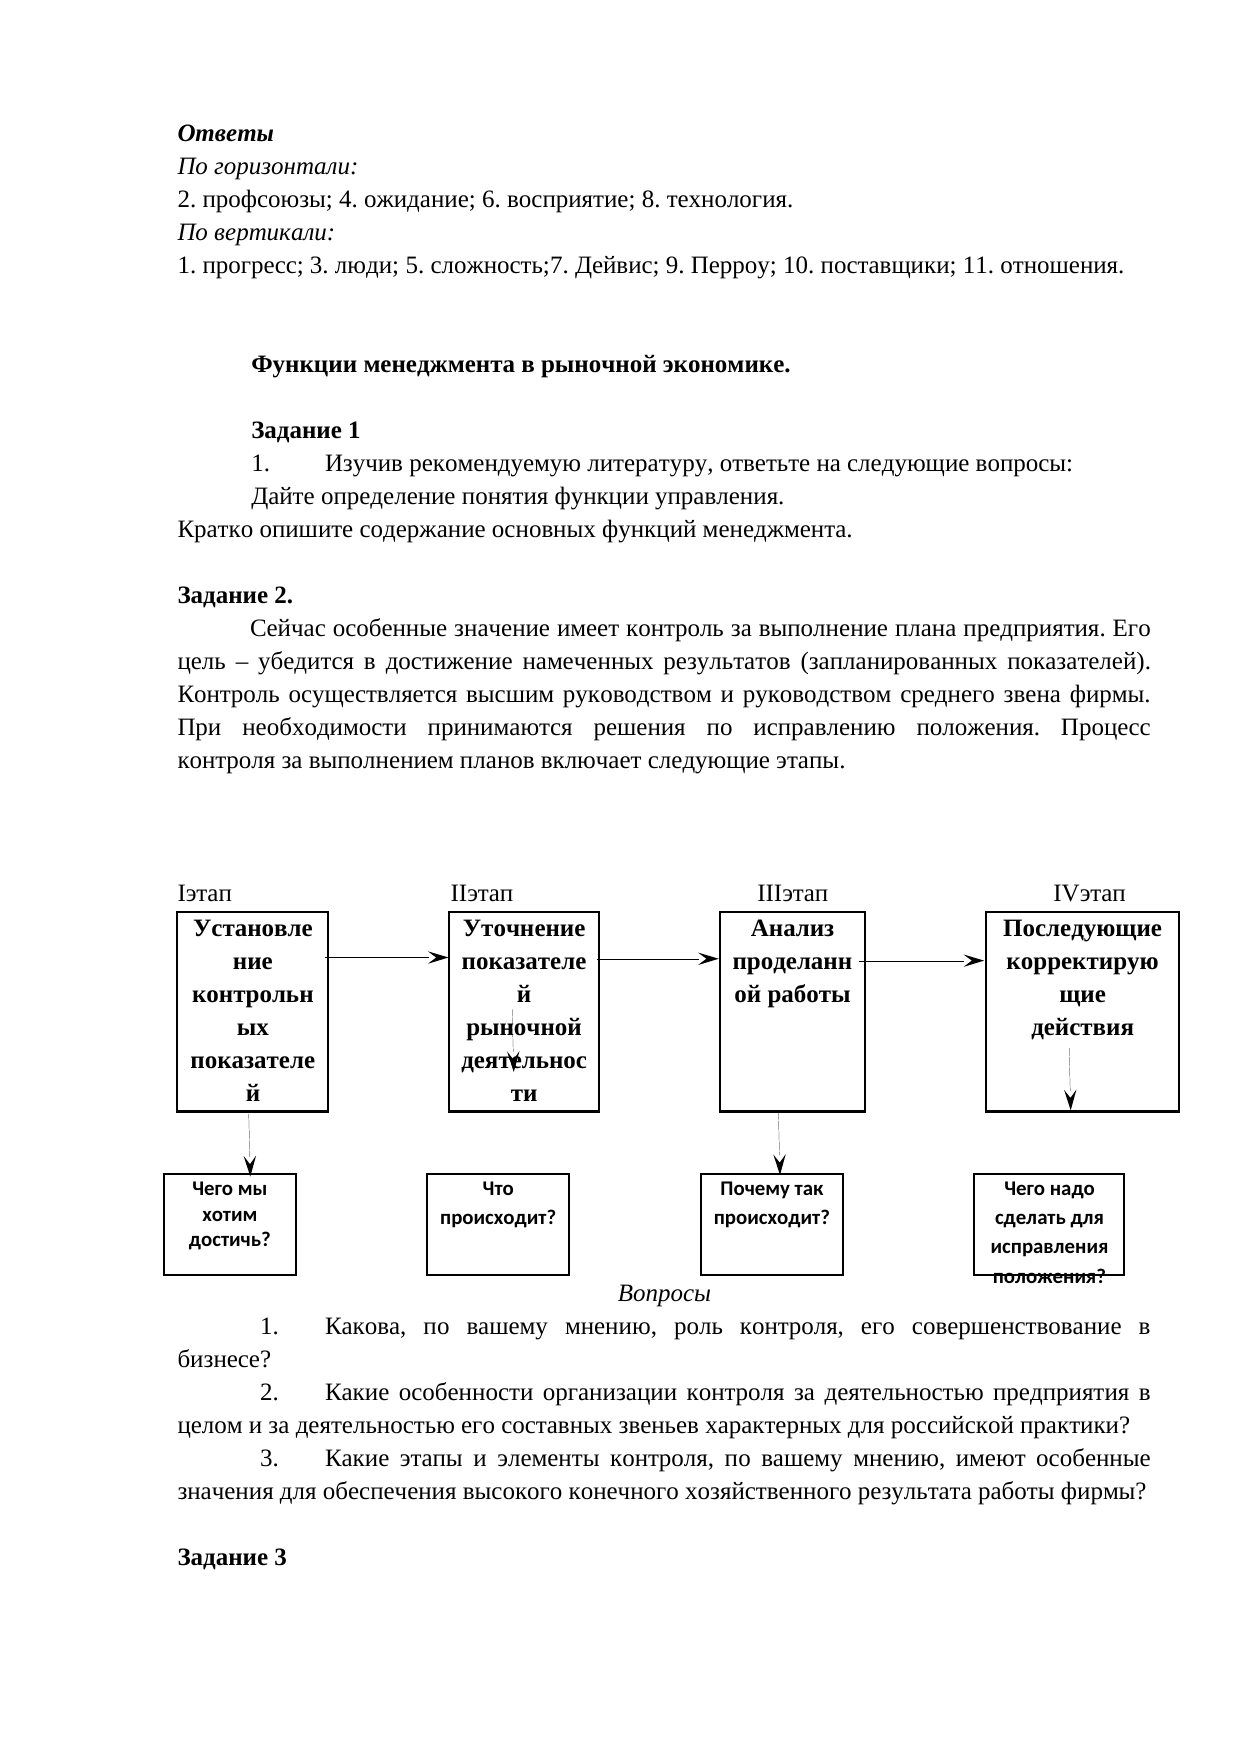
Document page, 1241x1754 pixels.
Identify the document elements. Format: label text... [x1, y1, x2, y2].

text 1. прогресс; 3. люди; 5. сложность;7. Дейвис; 9. Перроу; 10. поставщики; 11. отношения. [177, 250, 1152, 279]
text Задание 1 [177, 415, 1152, 444]
text Ответы [177, 118, 1152, 147]
table_header [600, 911, 719, 1110]
table_header Последующие корректирующие действия [987, 913, 1178, 1110]
text Задание 2. [177, 580, 1152, 609]
text Сейчас особенные значение имеет контроль за выполнение плана предприятия. Его цель – убедится в достижение намеченных результатов (запланированных показателей). Контроль осуществляется высшим руководством и руководством среднего звена фирмы. При необходимости принимаются решения по исправлению положения. Процесс контроля за выполнением планов включает следующие этапы. [177, 613, 1152, 774]
list Какие особенности организации контроля за деятельностью предприятия в целом и за деятельностью его составных звеньев характерных для российской практики? [177, 1377, 1152, 1439]
table_header Уточнение показателей рыночной деятельности [450, 913, 598, 1110]
text Дайте определение понятия функции управления. [177, 481, 1152, 510]
text Вопросы [177, 1212, 1152, 1307]
table_header Установление контрольных показателей [178, 913, 327, 1110]
table_header [329, 911, 448, 1110]
text По вертикали: [177, 217, 1152, 246]
text По горизонтали: [177, 151, 1152, 180]
table_header Анализ проделанной работы [721, 913, 864, 1110]
text Iэтап IIэтап IIIэтап IVэтап [177, 878, 1152, 906]
text Функции менеджмента в рыночной экономике. [177, 349, 1152, 378]
text 2. профсоюзы; 4. ожидание; 6. восприятие; 8. технология. [177, 184, 1152, 213]
list Какие этапы и элементы контроля, по вашему мнению, имеют особенные значения для обеспечения высокого конечного хозяйственного результата работы фирмы? [177, 1443, 1152, 1505]
text Кратко опишите содержание основных функций менеджмента. [177, 514, 1152, 543]
list Изучив рекомендуемую литературу, ответьте на следующие вопросы: [177, 448, 1152, 477]
table_header [866, 911, 985, 1110]
list Какова, по вашему мнению, роль контроля, его совершенствование в бизнесе? [177, 1311, 1152, 1373]
text Задание 3 [177, 1542, 1152, 1571]
